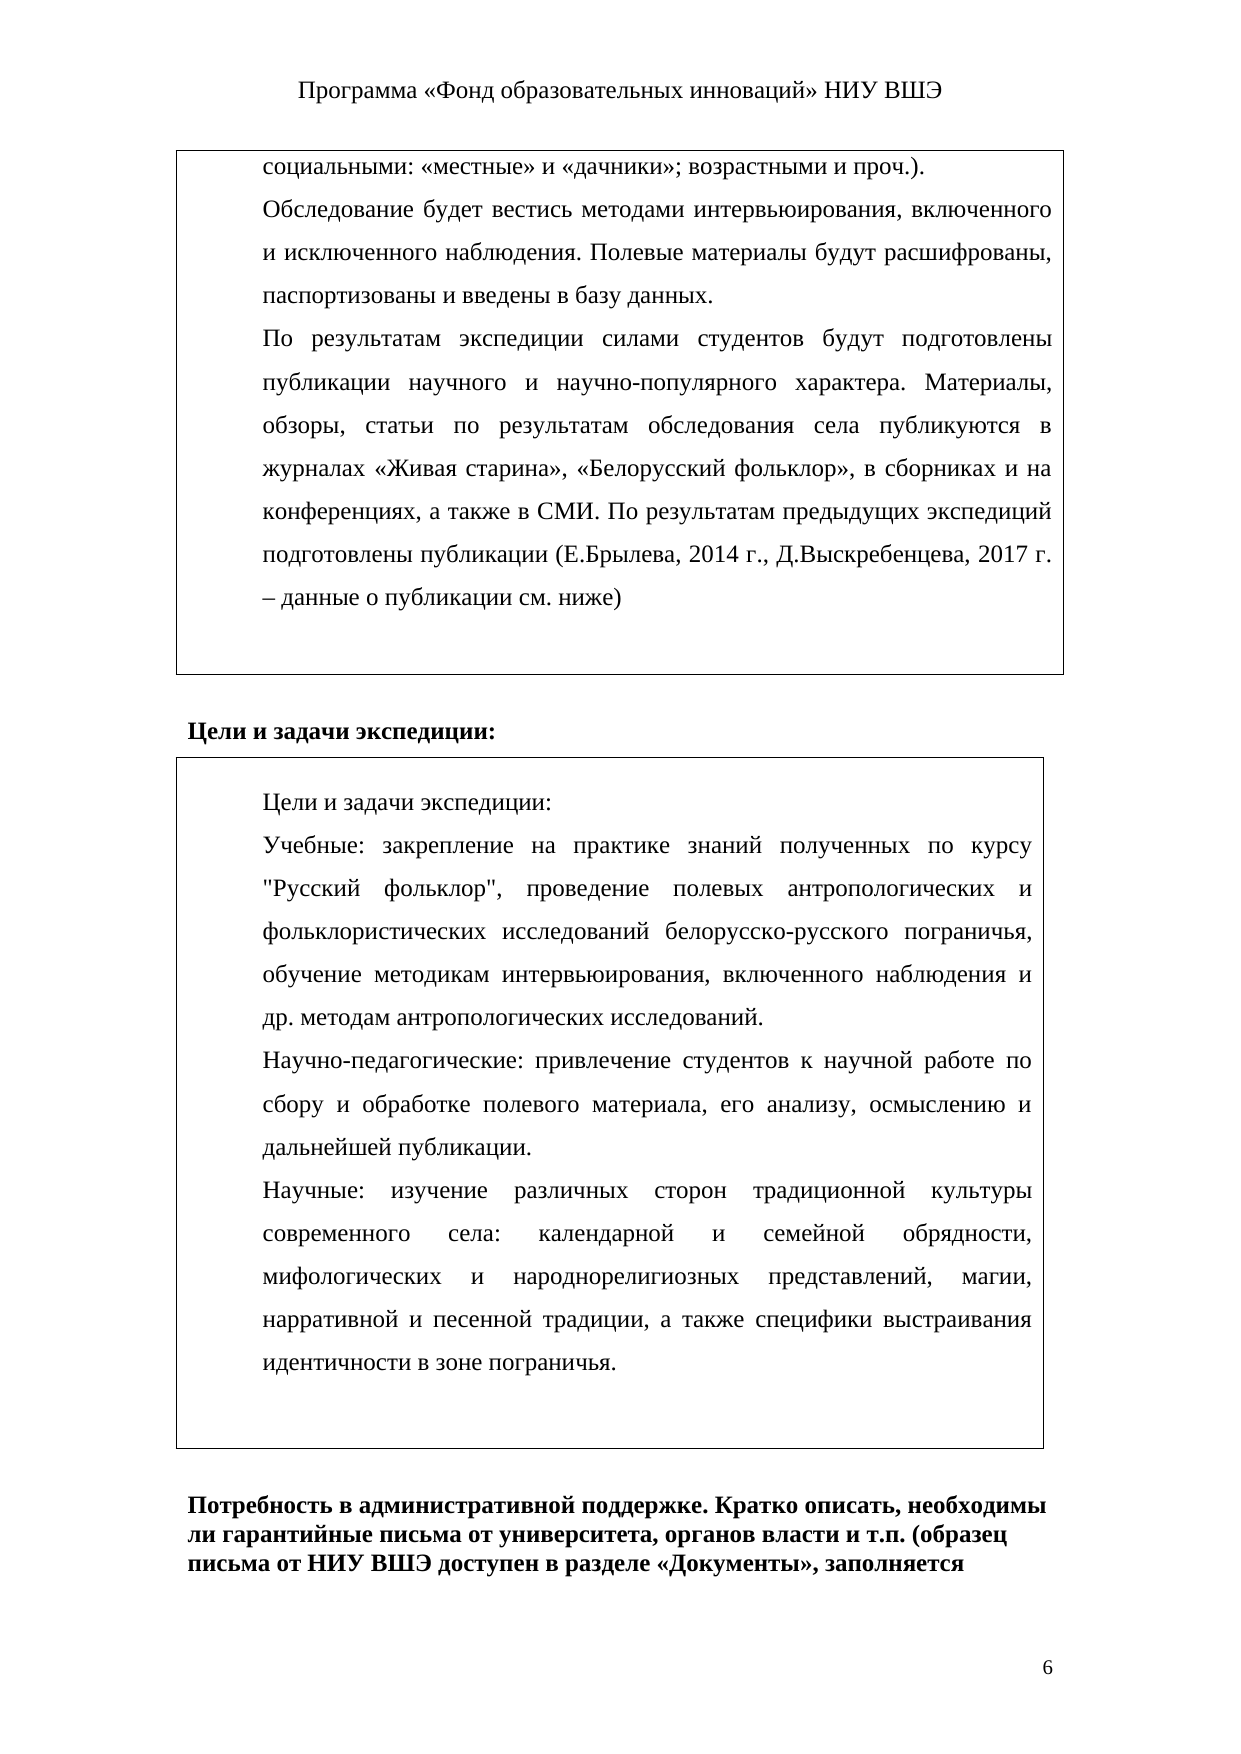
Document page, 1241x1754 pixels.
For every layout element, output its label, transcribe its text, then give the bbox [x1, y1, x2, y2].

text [187, 1490, 1053, 1577]
text Цели и задачи экспедиции: [187, 716, 1053, 744]
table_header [177, 151, 1063, 673]
table_header Цели и задачи экспедиции: Учебные: закрепление на практике знаний полученных по курсу "Русский фольклор", проведение полевых антропологических и фольклористических исследований белорусско-русского пограничья, обучение методикам интервьюирования, включенного наблюдения и др. методам антропологических исследований. Научно-педагогические: привлечение студентов к научной работе по сбору и обработке полевого материала, его анализу, осмыслению и дальнейшей публикации. Научные: изучение различных сторон традиционной культуры современного села: календарной и семейной обрядности, мифологических и народнорелигиозных представлений, магии, нарративной и песенной традиции, а также специфики выстраивания идентичности в зоне пограничья. [177, 758, 1043, 1448]
